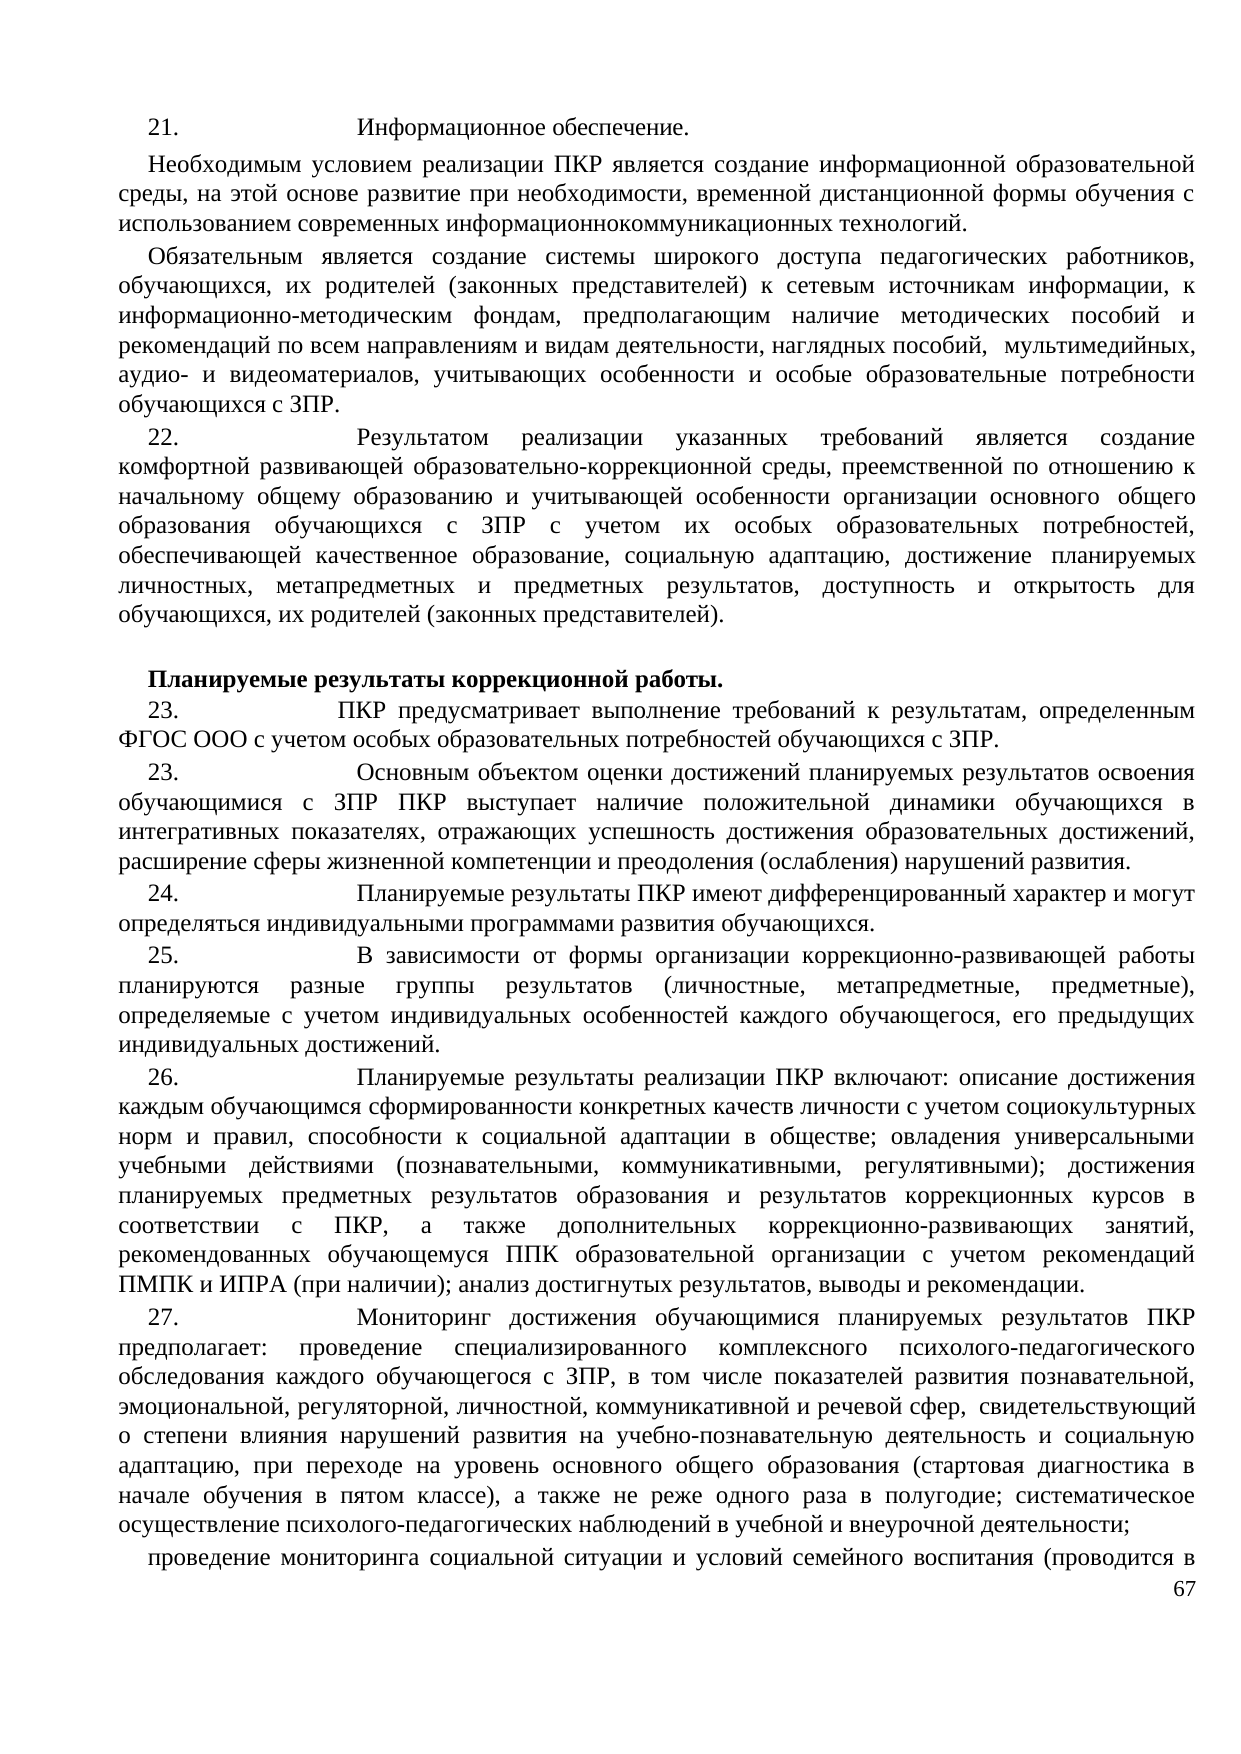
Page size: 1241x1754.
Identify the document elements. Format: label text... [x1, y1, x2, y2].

list Результатом реализации указанных требований является создание комфортной развивающей образовательно-коррекционной среды, преемственной по отношению к начальному общему образованию и учитывающей особенности организации основного общего образования обучающихся с ЗПР с учетом их особых образовательных потребностей, обеспечивающей качественное образование, социальную адаптацию, достижение планируемых личностных, метапредметных и предметных результатов, доступность и открытость для обучающихся, их родителей (законных представителей). [118, 422, 1196, 628]
list Планируемые результаты реализации ПКР включают: описание достижения каждым обучающимся сформированности конкретных качеств личности с учетом социокультурных норм и правил, способности к социальной адаптации в обществе; овладения универсальными учебными действиями (познавательными, коммуникативными, регулятивными); достижения планируемых предметных результатов образования и результатов коррекционных курсов в соответствии с ПКР, а также дополнительных коррекционно-развивающих занятий, рекомендованных обучающемуся ППК образовательной организации с учетом рекомендаций ПМПК и ИПРА (при наличии); анализ достигнутых результатов, выводы и рекомендации. [118, 1062, 1196, 1298]
list ПКР предусматривает выполнение требований к результатам, определенным ФГОС ООО с учетом особых образовательных потребностей обучающихся с ЗПР. [118, 695, 1196, 753]
text Обязательным является создание системы широкого доступа педагогических работников, обучающихся, их родителей (законных представителей) к сетевым источникам информации, к информационно-методическим фондам, предполагающим наличие методических пособий и рекомендаций по всем направлениям и видам деятельности, наглядных пособий, мультимедийных, аудио- и видеоматериалов, учитывающих особенности и особые образовательные потребности обучающихся с ЗПР. [118, 241, 1196, 418]
list Планируемые результаты ПКР имеют дифференцированный характер и могут определяться индивидуальными программами развития обучающихся. [118, 878, 1196, 937]
text Необходимым условием реализации ПКР является создание информационной образовательной среды, на этой основе развитие при необходимости, временной дистанционной формы обучения с использованием современных информационнокоммуникационных технологий. [118, 149, 1196, 237]
list Информационное обеспечение. [118, 112, 1196, 141]
list Основным объектом оценки достижений планируемых результатов освоения обучающимися с ЗПР ПКР выступает наличие положительной динамики обучающихся в интегративных показателях, отражающих успешность достижения образовательных достижений, расширение сферы жизненной компетенции и преодоления (ослабления) нарушений развития. [118, 757, 1196, 874]
list В зависимости от формы организации коррекционно-развивающей работы планируются разные группы результатов (личностные, метапредметные, предметные), определяемые с учетом индивидуальных особенностей каждого обучающегося, его предыдущих индивидуальных достижений. [118, 941, 1196, 1058]
list Мониторинг достижения обучающимися планируемых результатов ПКР предполагает: проведение специализированного комплексного психолого-педагогического обследования каждого обучающегося с ЗПР, в том числе показателей развития познавательной, эмоциональной, регуляторной, личностной, коммуникативной и речевой сфер, свидетельствующий о степени влияния нарушений развития на учебно-познавательную деятельность и социальную адаптацию, при переходе на уровень основного общего образования (стартовая диагностика в начале обучения в пятом классе), а также не реже одного раза в полугодие; систематическое осуществление психолого-педагогических наблюдений в учебной и внеурочной деятельности; [118, 1302, 1196, 1538]
subtitle Планируемые результаты коррекционной работы. [118, 664, 1196, 693]
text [118, 1542, 1196, 1571]
